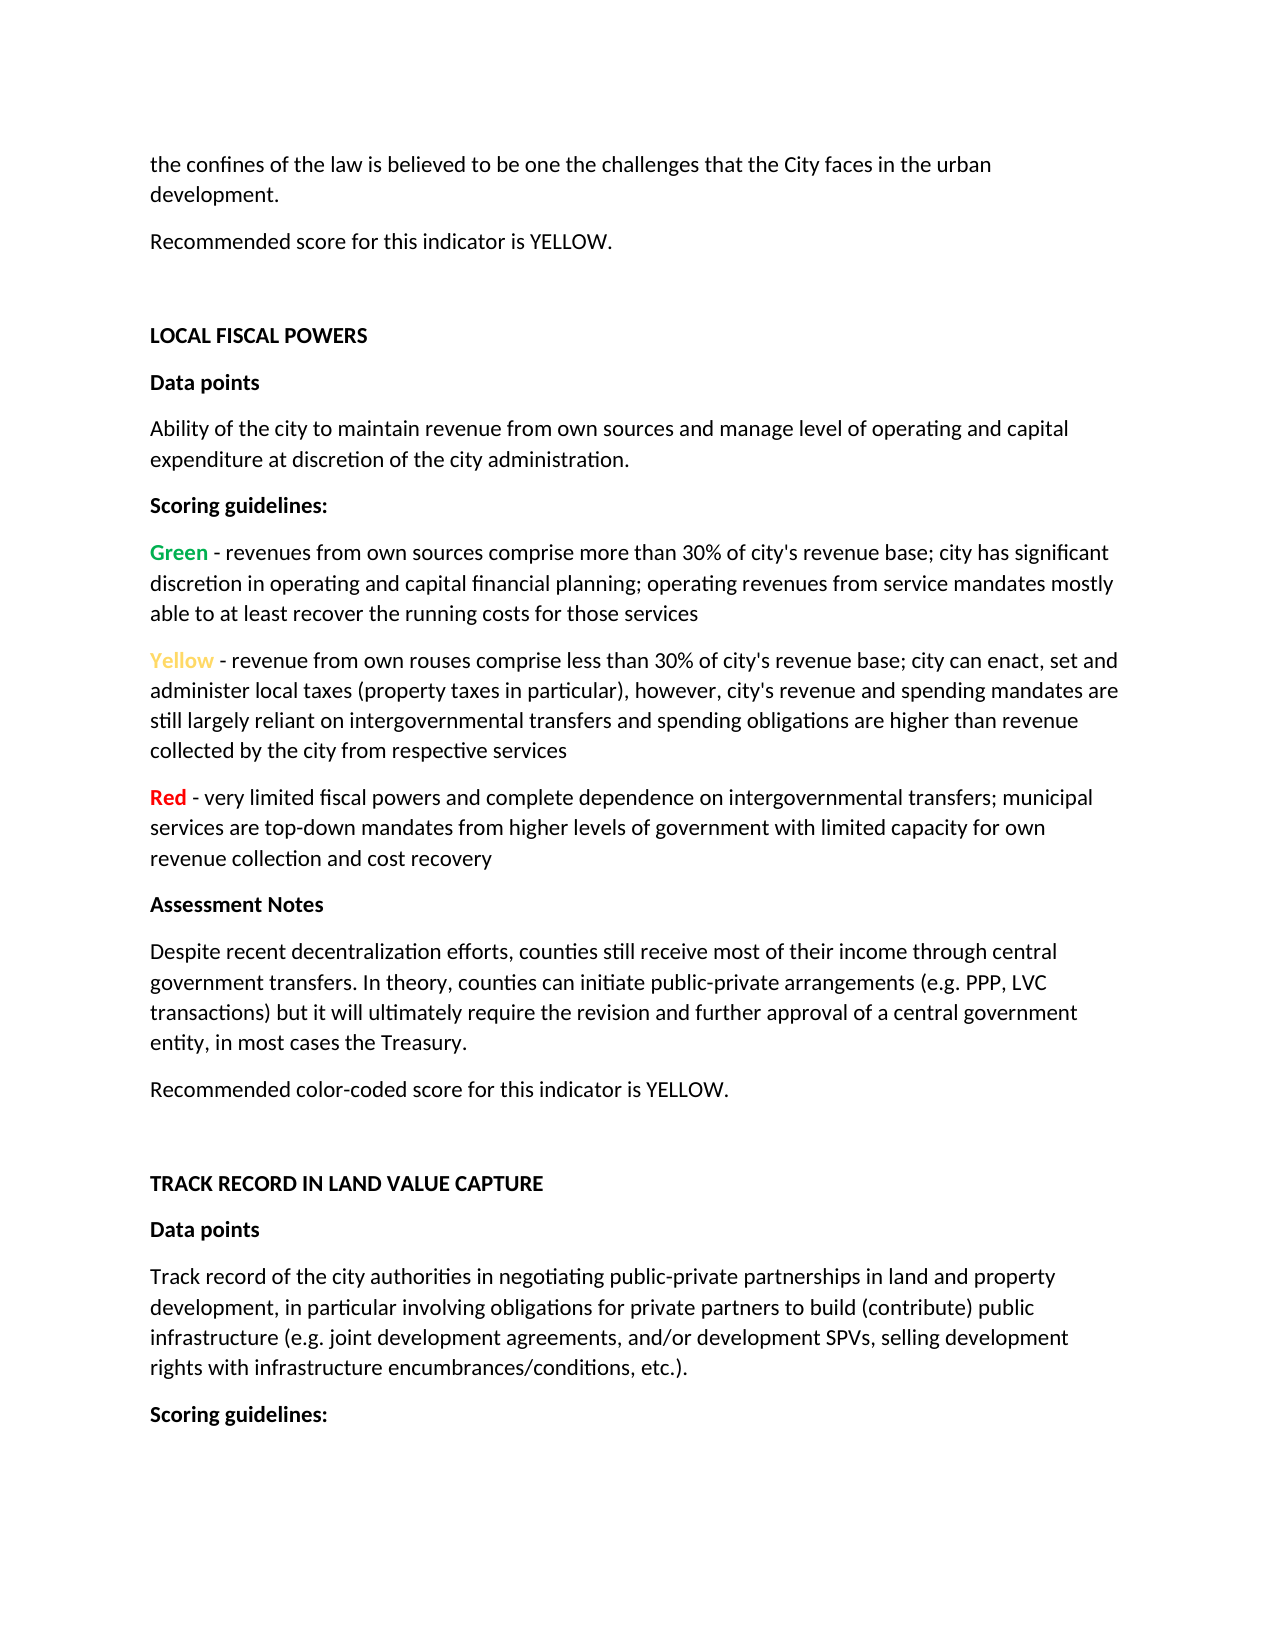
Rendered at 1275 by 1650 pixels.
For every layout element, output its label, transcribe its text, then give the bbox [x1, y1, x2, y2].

text Yellow - revenue from own rouses comprise less than 30% of city's revenue base; city can enact, set and administer local taxes (property taxes in particular), however, city's revenue and spending mandates are still largely reliant on intergovernmental transfers and spending obligations are higher than revenue collected by the city from respective services [150, 646, 1125, 764]
text TRACK RECORD IN LAND VALUE CAPTURE [150, 1169, 1125, 1197]
text Assessment Notes [150, 891, 1125, 919]
text Scoring guidelines: [150, 492, 1125, 520]
text Red - very limited fiscal powers and complete dependence on intergovernmental transfers; municipal services are top-down mandates from higher levels of government with limited capacity for own revenue collection and cost recovery [150, 783, 1125, 872]
text Ability of the city to maintain revenue from own sources and manage level of operating and capital expenditure at discretion of the city administration. [150, 414, 1125, 473]
text LOCAL FISCAL POWERS [150, 321, 1125, 349]
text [150, 150, 1125, 208]
text Recommended color-coded score for this indicator is YELLOW. [150, 1075, 1125, 1103]
text Data points [150, 1216, 1125, 1244]
text Scoring guidelines: [150, 1400, 1125, 1428]
text Recommended score for this indicator is YELLOW. [150, 227, 1125, 255]
text Green - revenues from own sources comprise more than 30% of city's revenue base; city has significant discretion in operating and capital financial planning; operating revenues from service mandates mostly able to at least recover the running costs for those services [150, 538, 1125, 627]
text Data points [150, 368, 1125, 396]
text Track record of the city authorities in negotiating public-private partnerships in land and property development, in particular involving obligations for private partners to build (contribute) public infrastructure (e.g. joint development agreements, and/or development SPVs, selling development rights with infrastructure encumbrances/conditions, etc.). [150, 1262, 1125, 1381]
text Despite recent decentralization efforts, counties still receive most of their income through central government transfers. In theory, counties can initiate public-private arrangements (e.g. PPP, LVC transactions) but it will ultimately require the revision and further approval of a central government entity, in most cases the Treasury. [150, 937, 1125, 1056]
